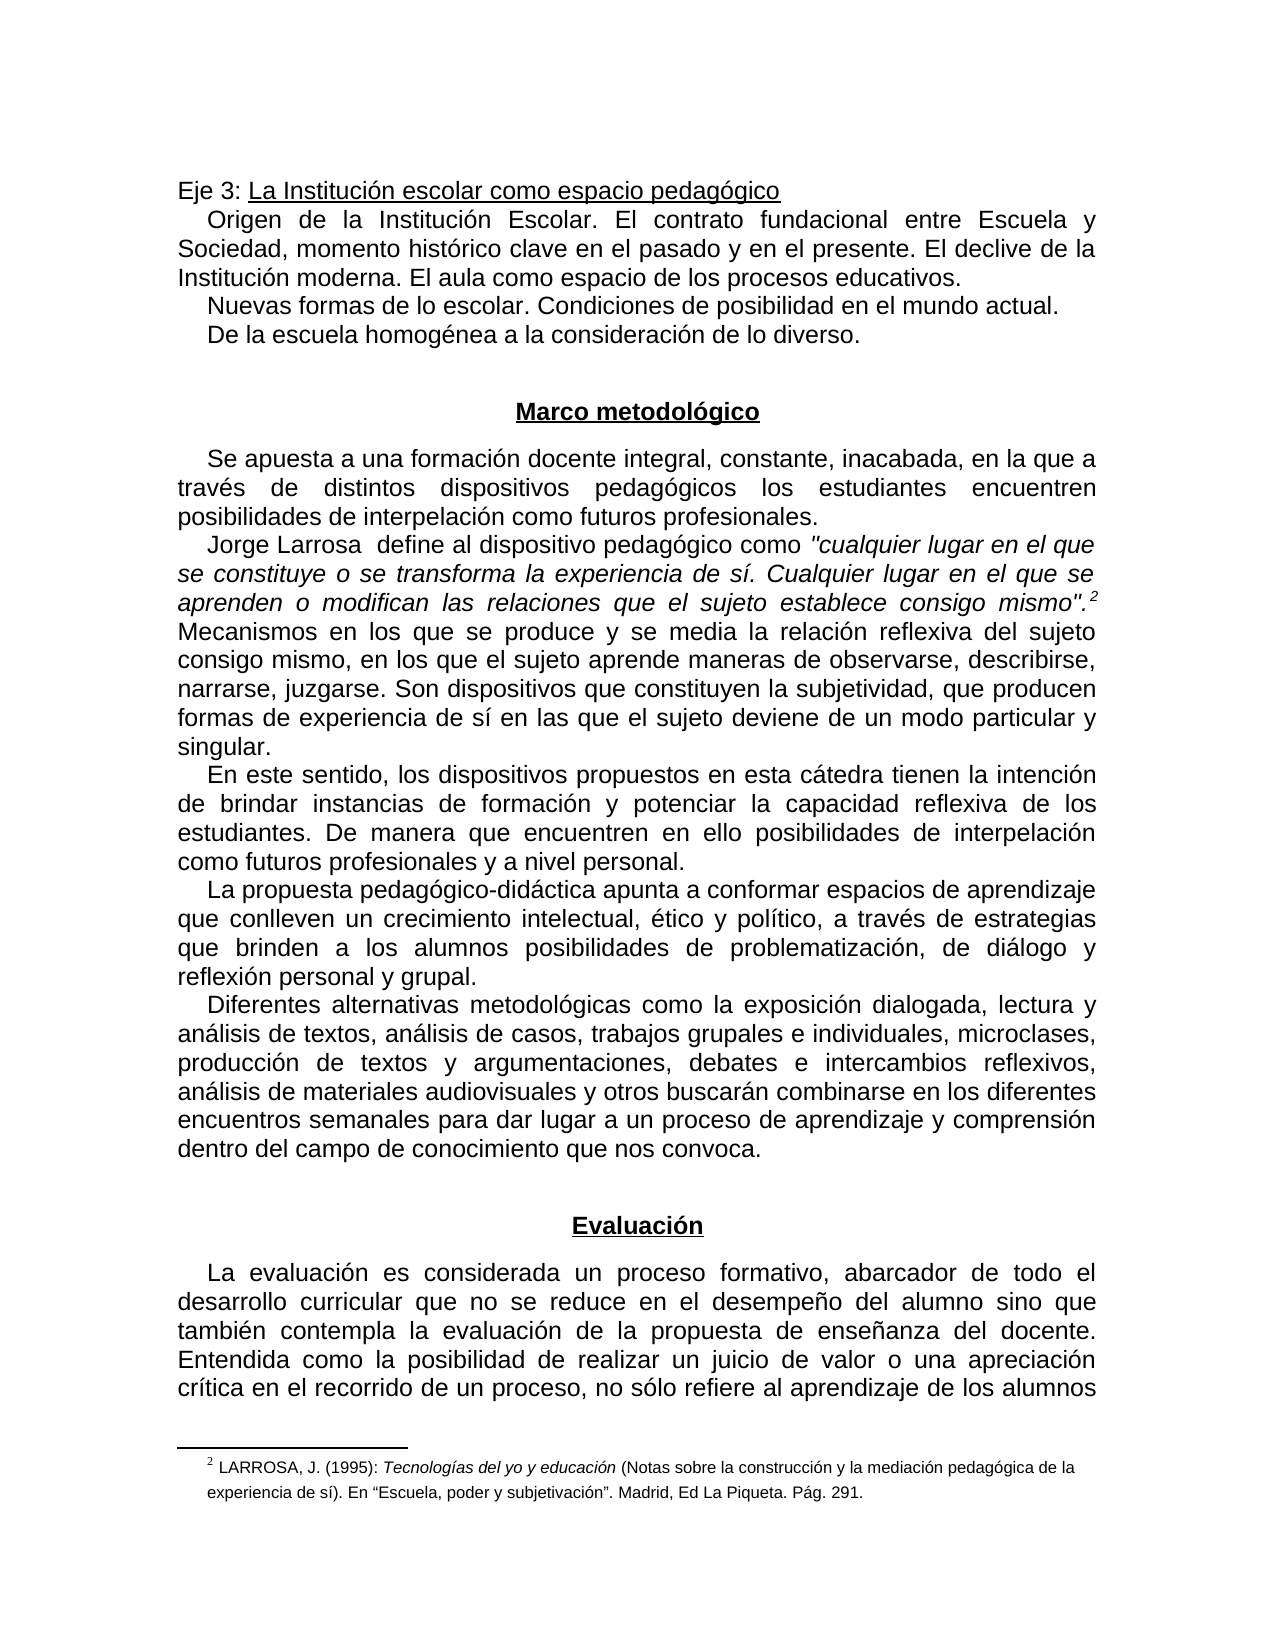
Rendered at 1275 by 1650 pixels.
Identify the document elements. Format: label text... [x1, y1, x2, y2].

text De la escuela homogénea a la consideración de lo diverso. [177, 320, 1098, 349]
text En este sentido, los dispositivos propuestos en esta cátedra tienen la intención de brindar instancias de formación y potenciar la capacidad reflexiva de los estudiantes. De manera que encuentren en ello posibilidades de interpelación como futuros profesionales y a nivel personal. [177, 761, 1098, 876]
text Jorge Larrosa define al dispositivo pedagógico como "cualquier lugar en el que se constituye o se transforma la experiencia de sí. Cualquier lugar en el que se aprenden o modifican las relaciones que el sujeto establece consigo mismo". Mecanismos en los que se produce y se media la relación reflexiva del sujeto consigo mismo, en los que el sujeto aprende maneras de observarse, describirse, narrarse, juzgarse. Son dispositivos que constituyen la subjetividad, que producen formas de experiencia de sí en las que el sujeto deviene de un modo particular y singular. [177, 531, 1098, 761]
text La propuesta pedagógico-didáctica apunta a conformar espacios de aprendizaje que conlleven un crecimiento intelectual, ético y político, a través de estrategias que brinden a los alumnos posibilidades de problematización, de diálogo y reflexión personal y grupal. [177, 876, 1098, 991]
text Eje 3: La Institución escolar como espacio pedagógico [177, 176, 1098, 205]
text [177, 1258, 1098, 1402]
text Marco metodológico [177, 397, 1098, 425]
text Origen de la Institución Escolar. El contrato fundacional entre Escuela y Sociedad, momento histórico clave en el pasado y en el presente. El declive de la Institución moderna. El aula como espacio de los procesos educativos. [177, 205, 1098, 291]
text Nuevas formas de lo escolar. Condiciones de posibilidad en el mundo actual. [177, 291, 1098, 320]
text Se apuesta a una formación docente integral, constante, inacabada, en la que a través de distintos dispositivos pedagógicos los estudiantes encuentren posibilidades de interpelación como futuros profesionales. [177, 444, 1098, 531]
text Diferentes alternativas metodológicas como la exposición dialogada, lectura y análisis de textos, análisis de casos, trabajos grupales e individuales, microclases, producción de textos y argumentaciones, debates e intercambios reflexivos, análisis de materiales audiovisuales y otros buscarán combinarse en los diferentes encuentros semanales para dar lugar a un proceso de aprendizaje y comprensión dentro del campo de conocimiento que nos convoca. [177, 991, 1098, 1163]
text Evaluación [177, 1211, 1098, 1239]
